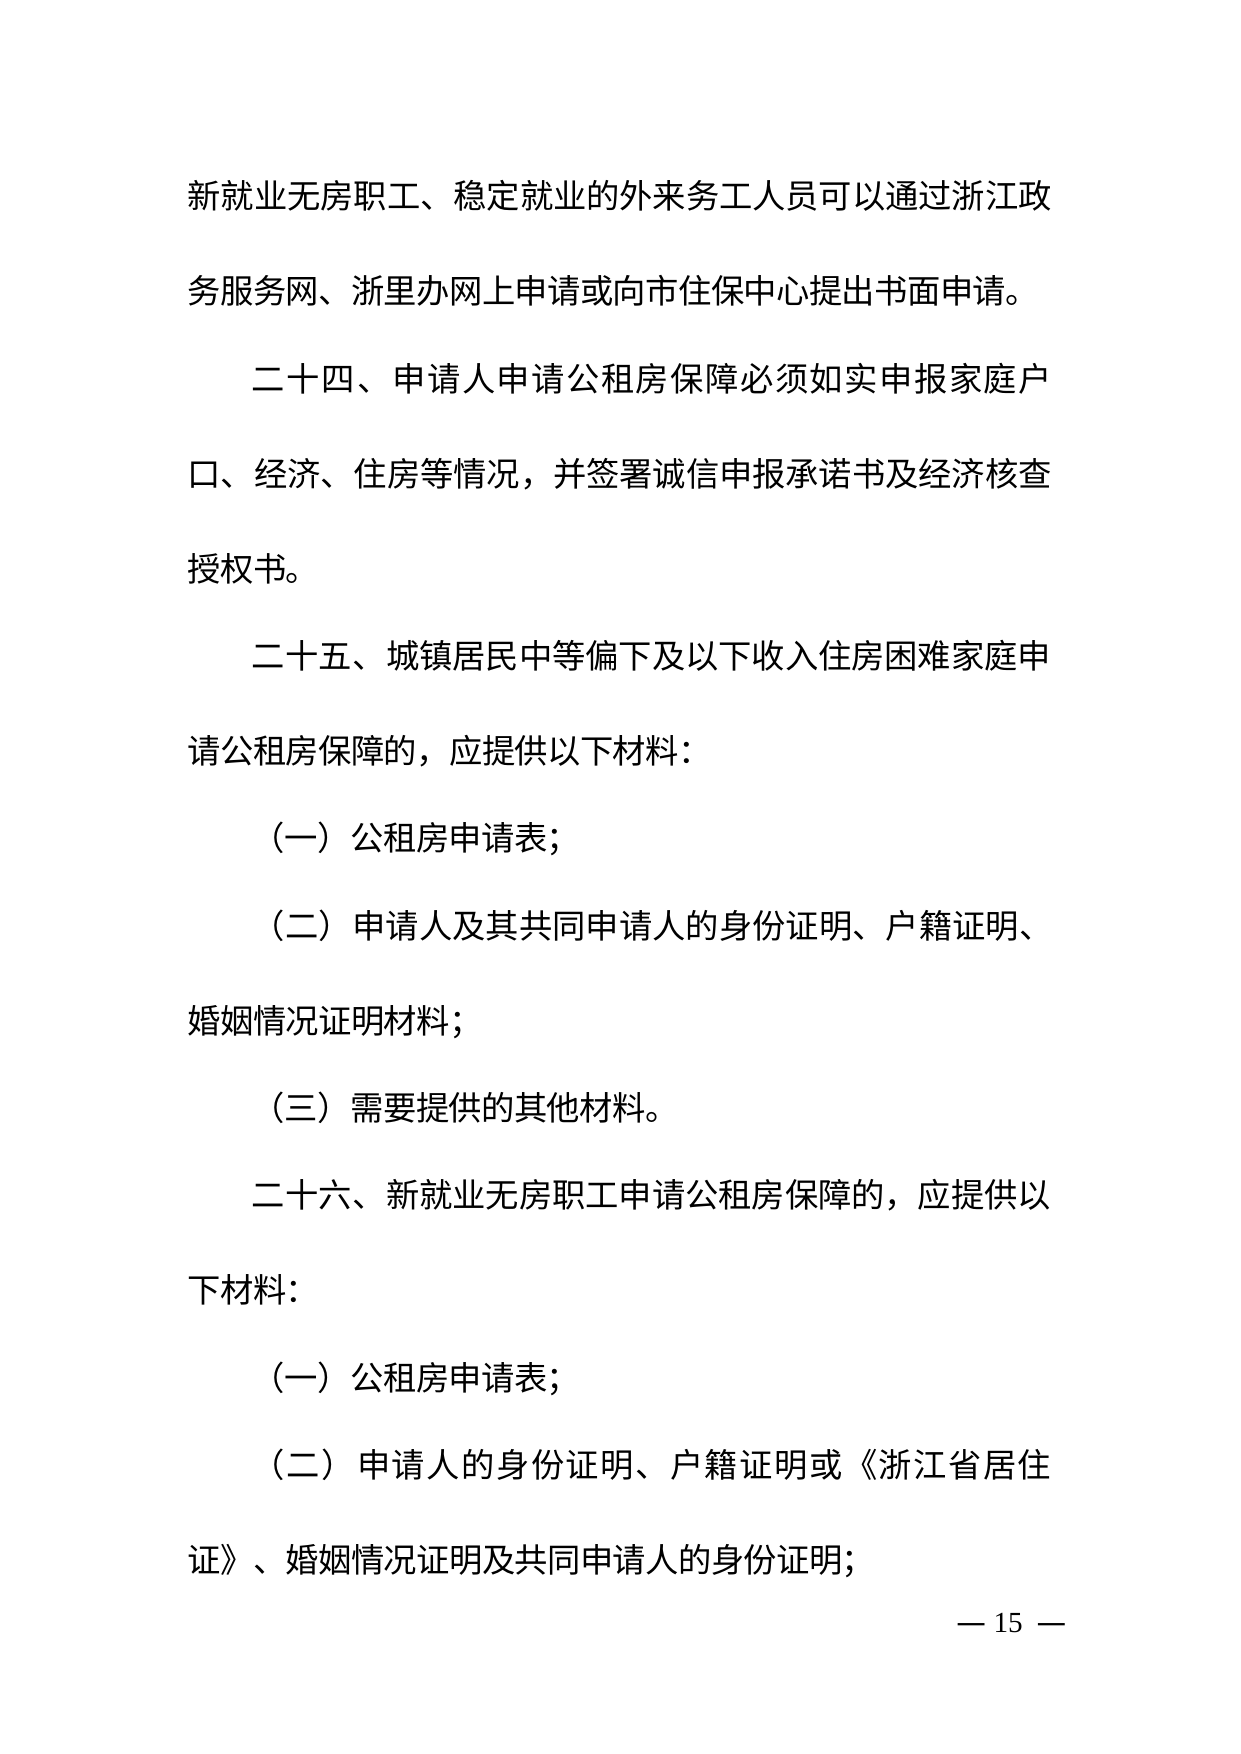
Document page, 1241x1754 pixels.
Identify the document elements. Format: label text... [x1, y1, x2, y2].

list （二）申请人的身份证明、户籍证明或《浙江省居住证》、婚姻情况证明及共同申请人的身份证明； [187, 1431, 1053, 1590]
list （三）需要提供的其他材料。 [187, 1073, 1053, 1138]
list （二）申请人及其共同申请人的身份证明、户籍证明、婚姻情况证明材料； [187, 891, 1053, 1051]
list （一）公租房申请表； [187, 804, 1053, 869]
list （一）公租房申请表； [187, 1343, 1053, 1408]
list 二十六、新就业无房职工申请公租房保障的，应提供以下材料： [187, 1161, 1053, 1321]
list 二十四、申请人申请公租房保障必须如实申报家庭户口、经济、住房等情况，并签署诚信申报承诺书及经济核查授权书。 [187, 344, 1053, 599]
list 二十五、城镇居民中等偏下及以下收入住房困难家庭申请公租房保障的，应提供以下材料： [187, 621, 1053, 781]
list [187, 162, 1053, 322]
